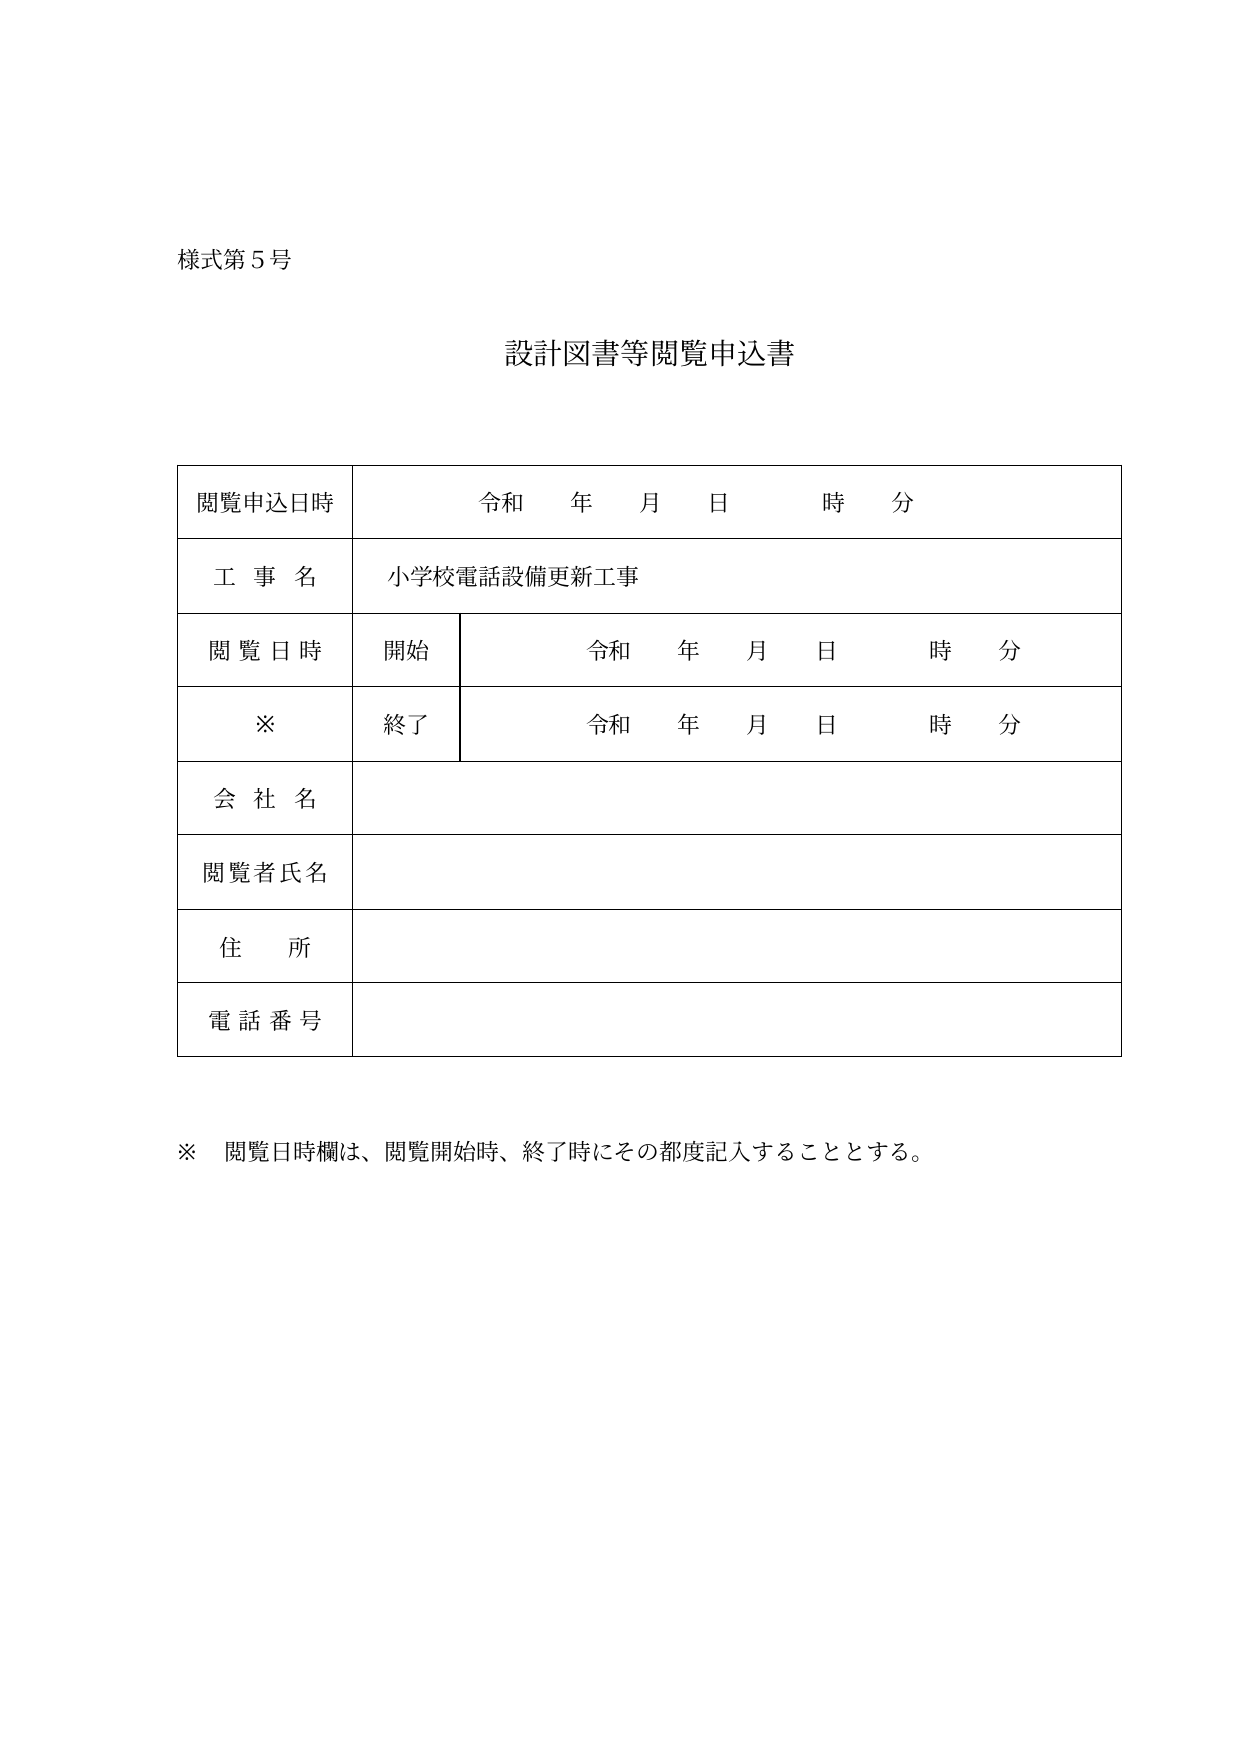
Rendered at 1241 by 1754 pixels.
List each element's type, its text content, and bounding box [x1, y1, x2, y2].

table_cell [353, 983, 1121, 1056]
table_cell 会社名 [178, 762, 352, 834]
table_cell 閲覧日時 [178, 614, 352, 686]
table_cell 開始 [353, 614, 459, 686]
table_cell 電話番号 [178, 983, 352, 1056]
table_cell 終了 [353, 687, 459, 761]
table_cell 小学校電話設備更新工事 [353, 539, 1121, 612]
text 様式第５号 [177, 239, 1122, 277]
table_header 閲覧申込日時 [178, 466, 352, 537]
table_cell 住所 [178, 910, 352, 982]
list 閲覧日時欄は、閲覧開始時、終了時にその都度記入することとする。 [177, 1132, 1122, 1169]
table_cell 令和 年 月 日 時 分 [461, 687, 1121, 761]
table_cell [353, 835, 1121, 909]
table_cell 工事名 [178, 539, 352, 612]
table_cell ※ [178, 687, 352, 761]
table_cell 令和 年 月 日 時 分 [461, 614, 1121, 686]
table_header 令和 年 月 日 時 分 [353, 466, 1121, 537]
text 設計図書等閲覧申込書 [177, 314, 1122, 389]
table_cell [353, 910, 1121, 982]
table_cell 閲覧者氏名 [178, 835, 352, 909]
table_cell [353, 762, 1121, 834]
